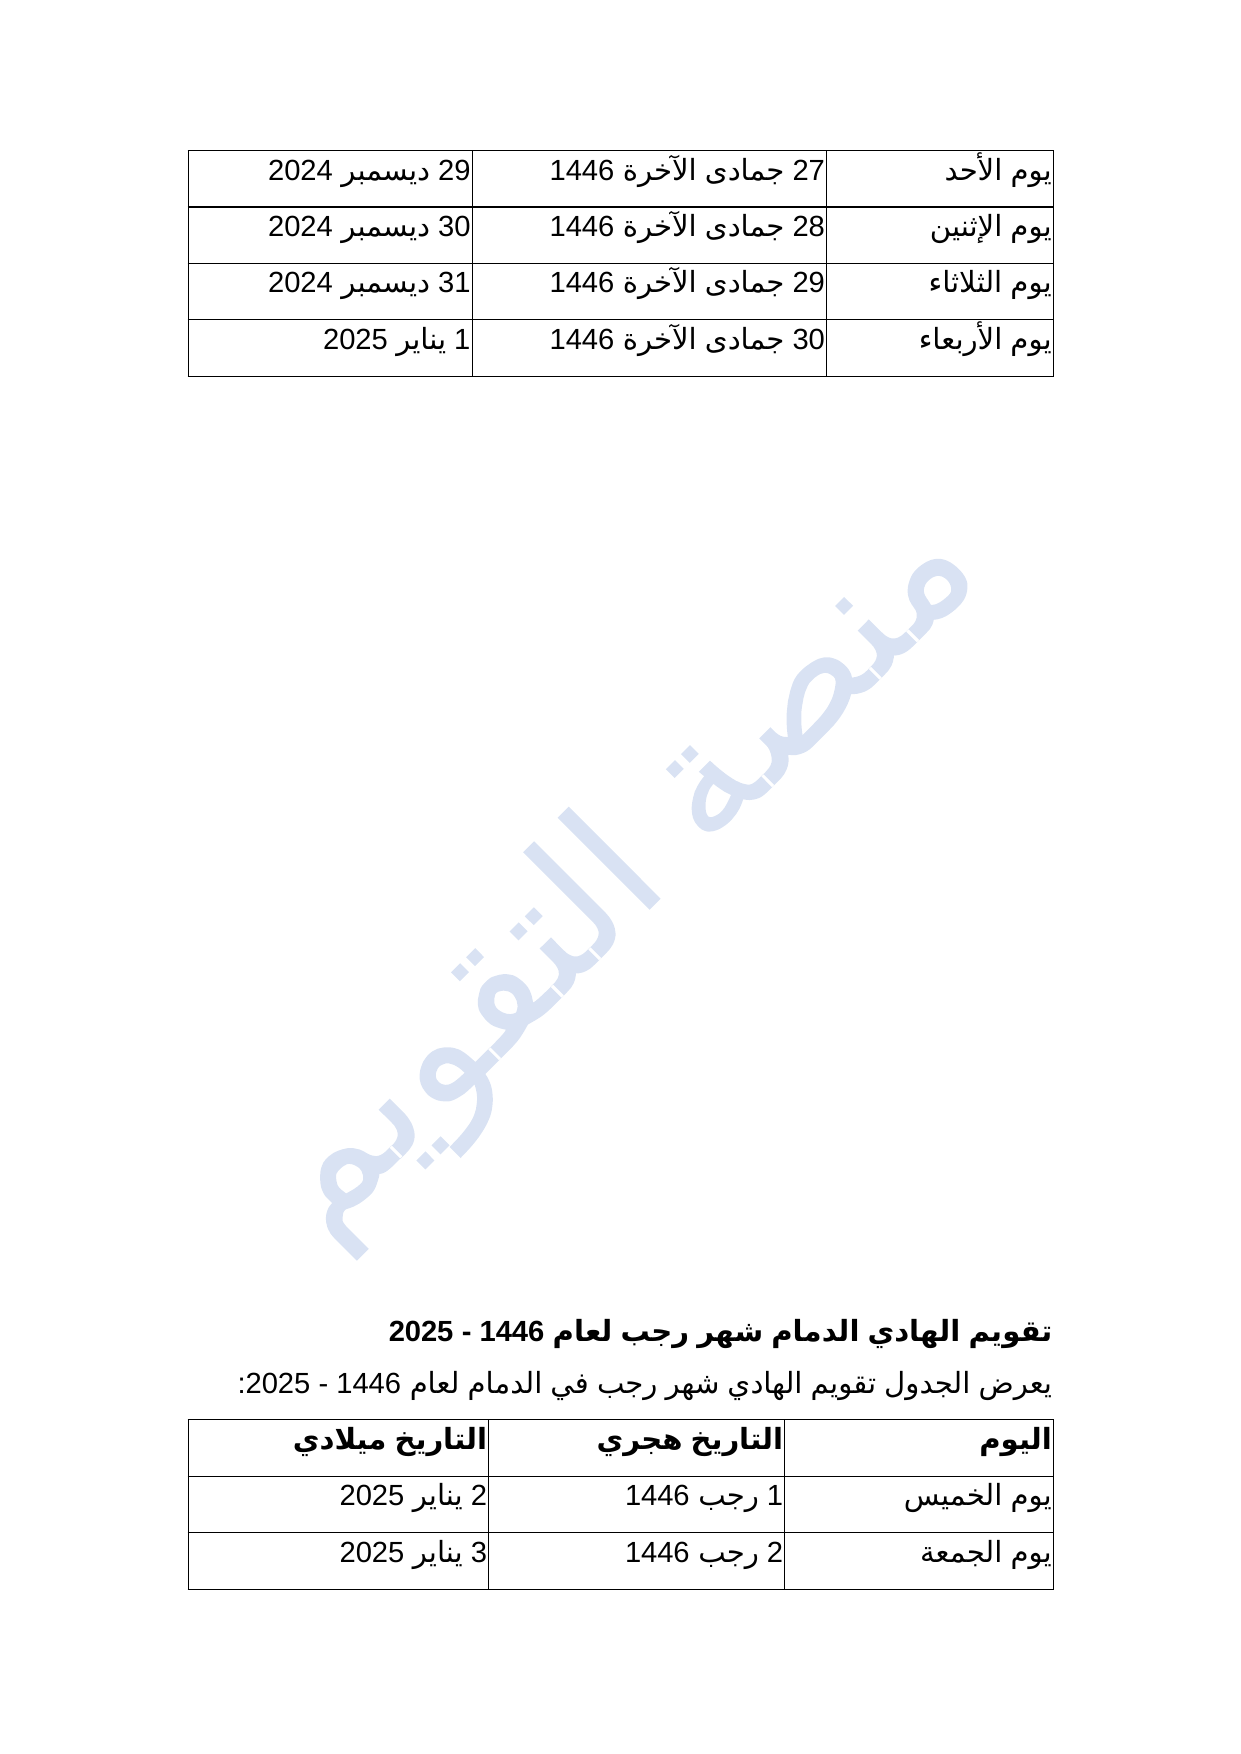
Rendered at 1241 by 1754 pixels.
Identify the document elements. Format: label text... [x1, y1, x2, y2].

table_header اليوم [785, 1420, 1053, 1476]
table_cell 27 جمادى الآخرة 1446 [473, 151, 826, 206]
table_cell 2 يناير 2025 [189, 1477, 488, 1532]
table_cell 28 جمادى الآخرة 1446 [473, 208, 826, 263]
table_header التاريخ هجري [489, 1420, 784, 1476]
table_cell 29 جمادى الآخرة 1446 [473, 264, 826, 319]
text يعرض الجدول تقويم الهادي شهر رجب في الدمام لعام 1446 - 2025: [187, 1366, 1053, 1400]
table_cell يوم الإثنين [827, 208, 1053, 263]
table_cell 1 رجب 1446 [489, 1477, 784, 1532]
table_header التاريخ ميلادي [189, 1420, 488, 1476]
table_cell 31 ديسمبر 2024 [189, 264, 472, 319]
table_cell 30 ديسمبر 2024 [189, 208, 472, 263]
text تقويم الهادي الدمام شهر رجب لعام 1446 - 2025 [187, 1314, 1053, 1347]
table_cell 1 يناير 2025 [189, 320, 472, 376]
table_cell يوم الخميس [785, 1477, 1053, 1532]
table_cell يوم الثلاثاء [827, 264, 1053, 319]
table_cell 3 يناير 2025 [189, 1533, 488, 1589]
table_cell 2 رجب 1446 [489, 1533, 784, 1589]
table_cell 29 ديسمبر 2024 [189, 151, 472, 206]
table_cell يوم الأحد [827, 151, 1053, 206]
table_cell يوم الجمعة [785, 1533, 1053, 1589]
table_cell 30 جمادى الآخرة 1446 [473, 320, 826, 376]
table_cell يوم الأربعاء [827, 320, 1053, 376]
